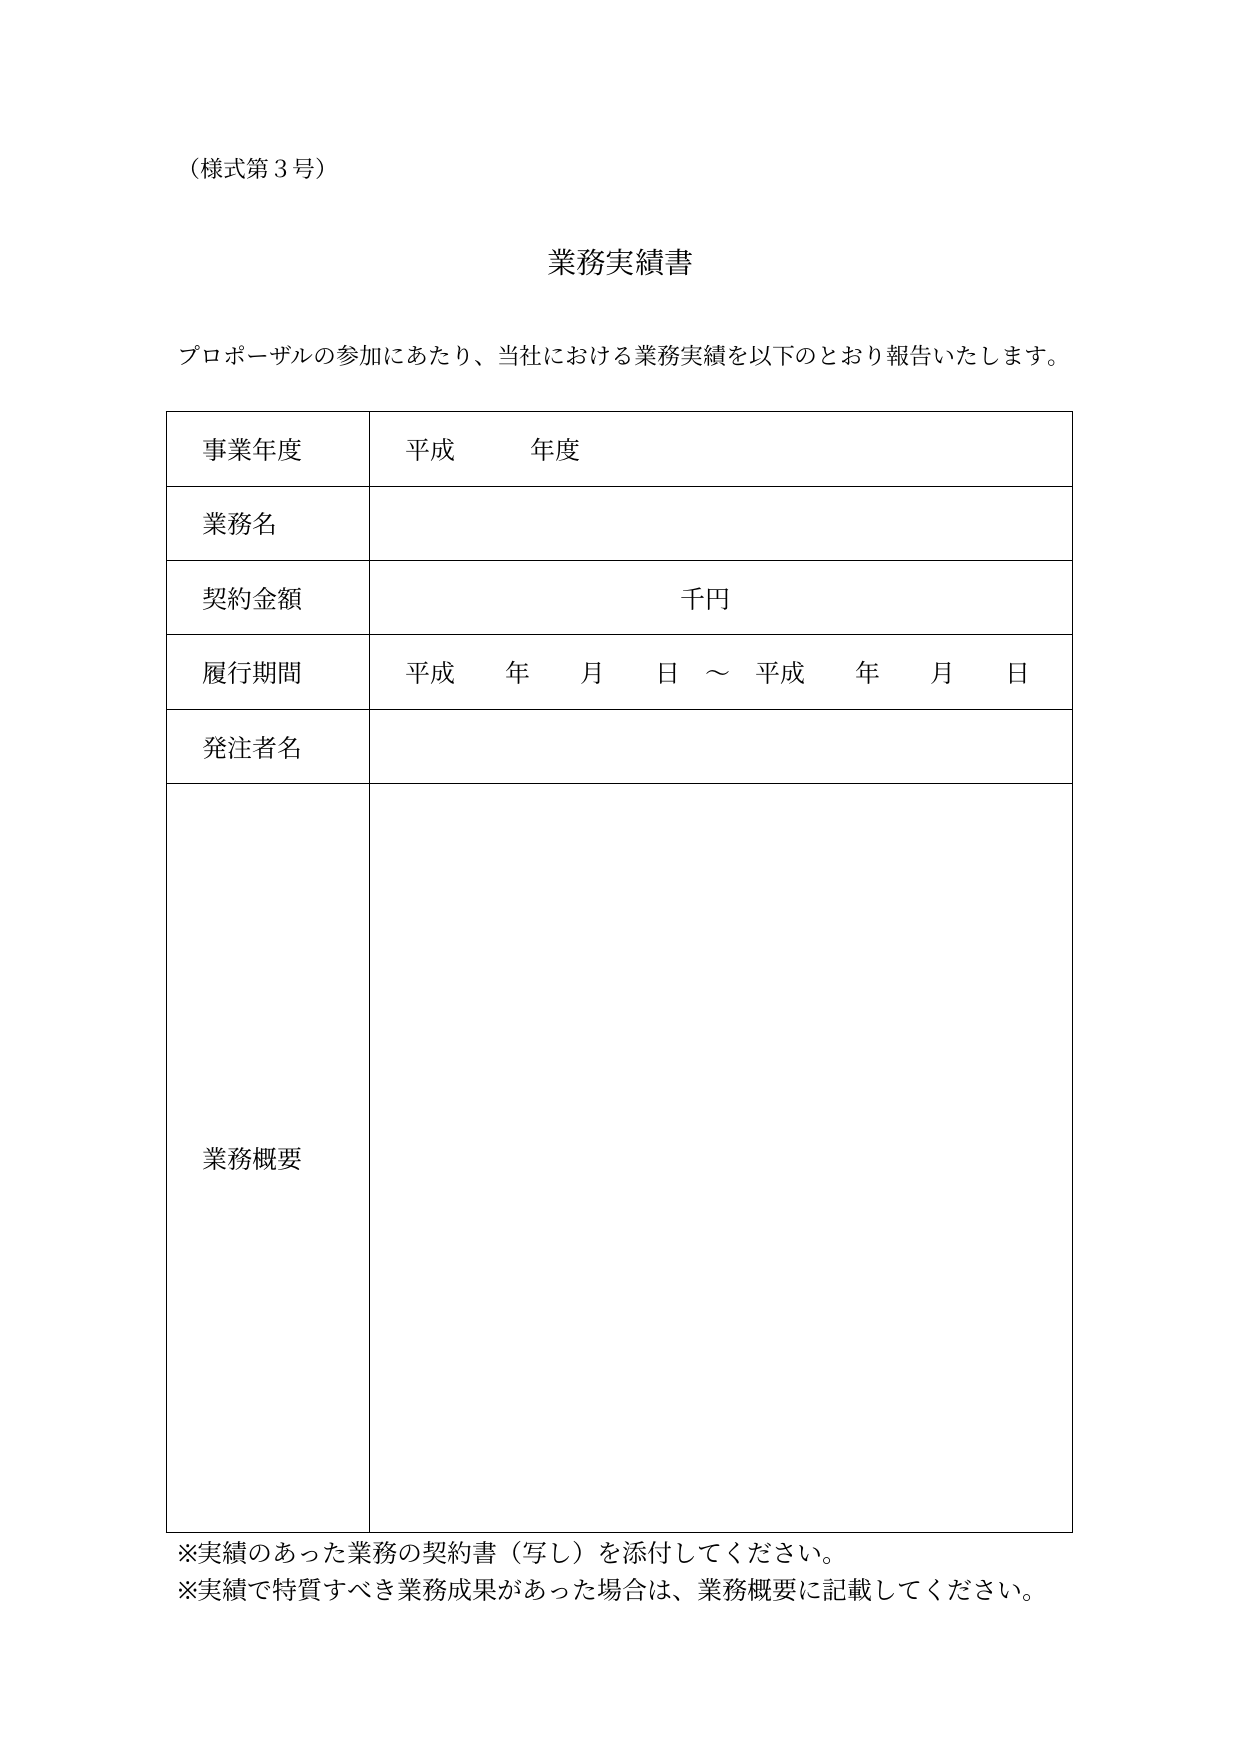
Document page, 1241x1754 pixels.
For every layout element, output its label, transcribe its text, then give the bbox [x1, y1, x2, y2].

table_cell 平成 年 月 日 ～ 平成 年 月 日 [370, 635, 1072, 709]
table_cell 業務概要 [167, 784, 369, 1532]
text ※実績で特質すべき業務成果があった場合は、業務概要に記載してください。 [177, 1570, 1063, 1608]
table_cell 発注者名 [167, 710, 369, 783]
text プロポーザルの参加にあたり、当社における業務実績を以下のとおり報告いたします。 [177, 336, 1063, 374]
table_cell [370, 710, 1072, 783]
table_header 平成 年度 [370, 412, 1072, 486]
table_cell [370, 487, 1072, 560]
text ※実績のあった業務の契約書（写し）を添付してください。 [177, 1533, 1063, 1570]
table_header 事業年度 [167, 412, 369, 486]
text （様式第３号） [177, 149, 1063, 186]
table_cell [370, 784, 1072, 1532]
table_cell 履行期間 [167, 635, 369, 709]
table_cell 契約金額 [167, 561, 369, 634]
table_cell 業務名 [167, 487, 369, 560]
text 業務実績書 [177, 224, 1063, 299]
table_cell 千円 [370, 561, 1072, 634]
